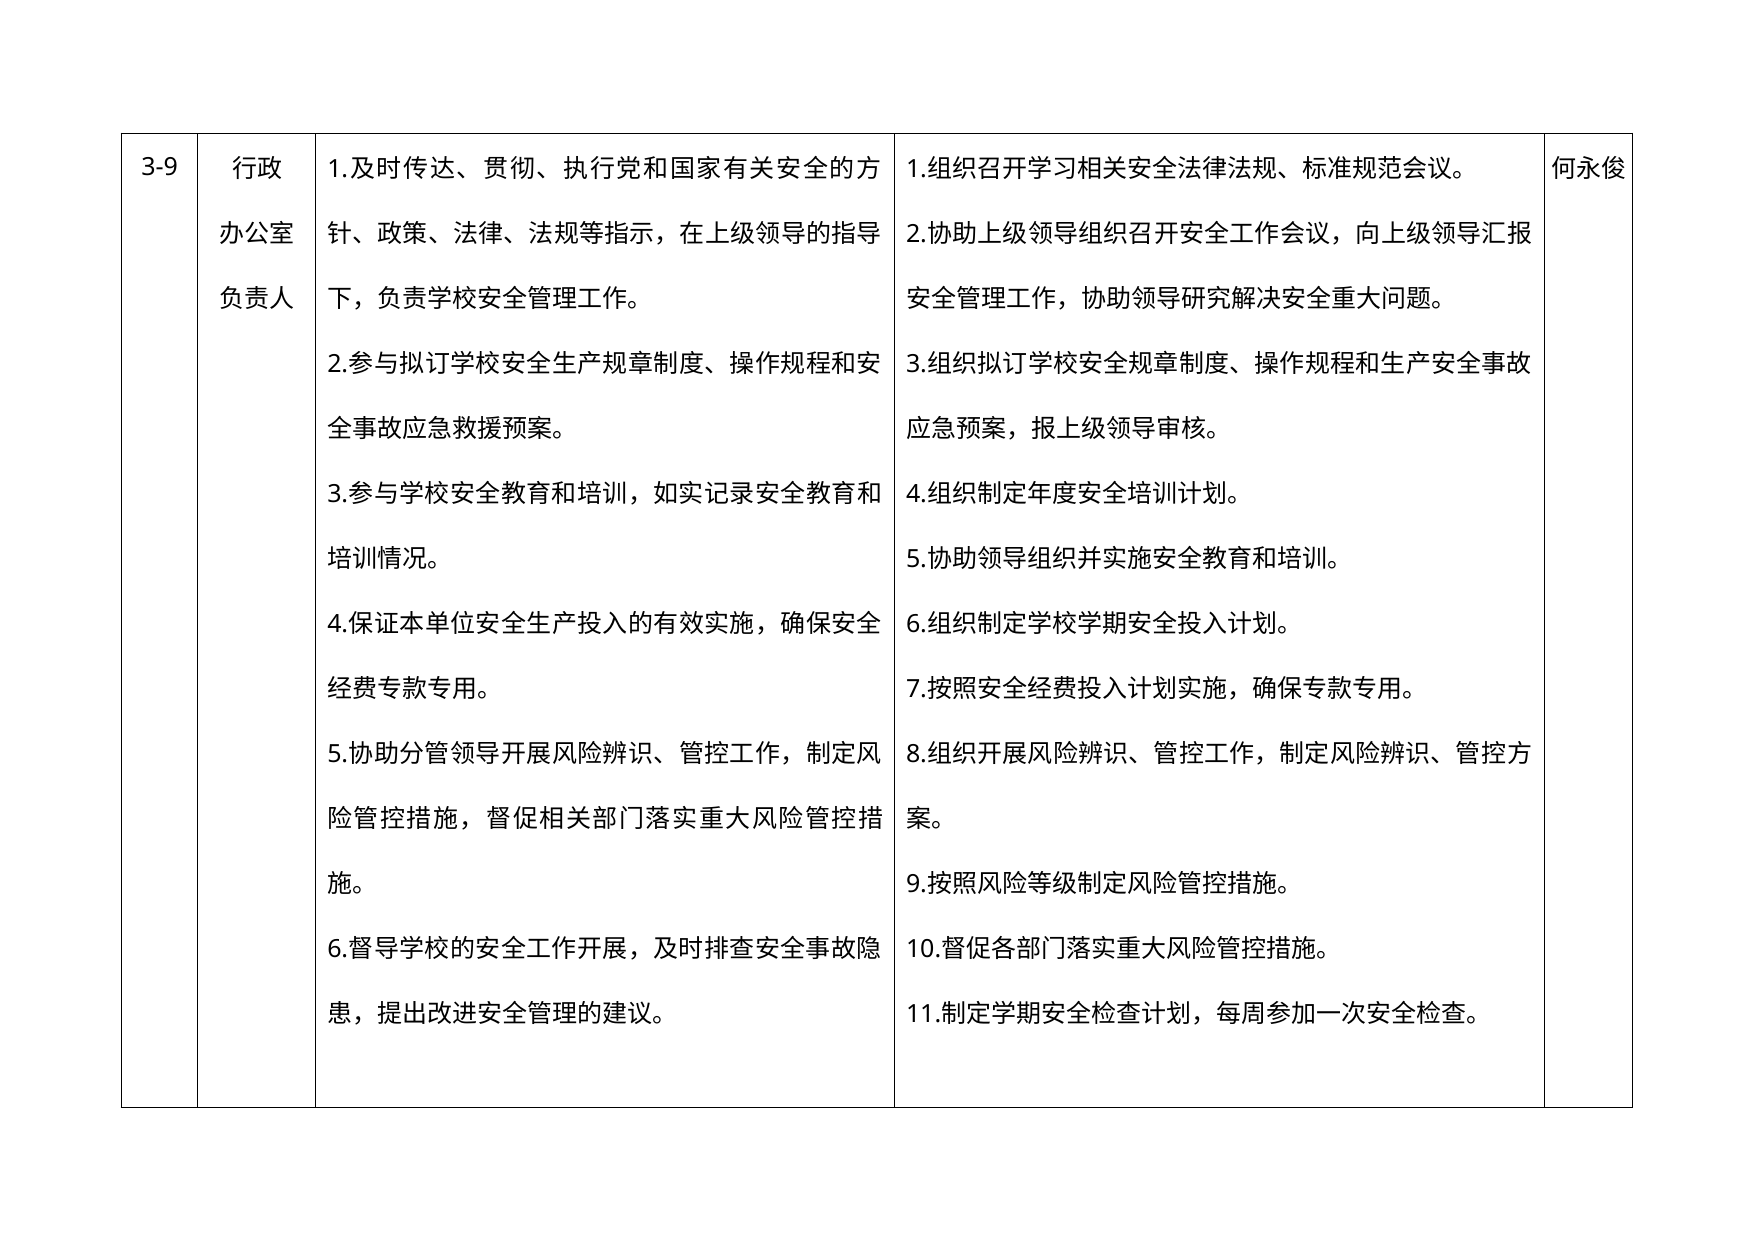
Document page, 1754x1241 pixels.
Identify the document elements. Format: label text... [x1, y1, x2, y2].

table_cell 何永俊 [1545, 134, 1632, 1107]
table_cell 行政 办公室 负责人 [198, 134, 315, 1107]
table_cell 3-9 [122, 134, 197, 1107]
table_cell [895, 134, 1544, 1107]
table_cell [316, 134, 894, 1107]
